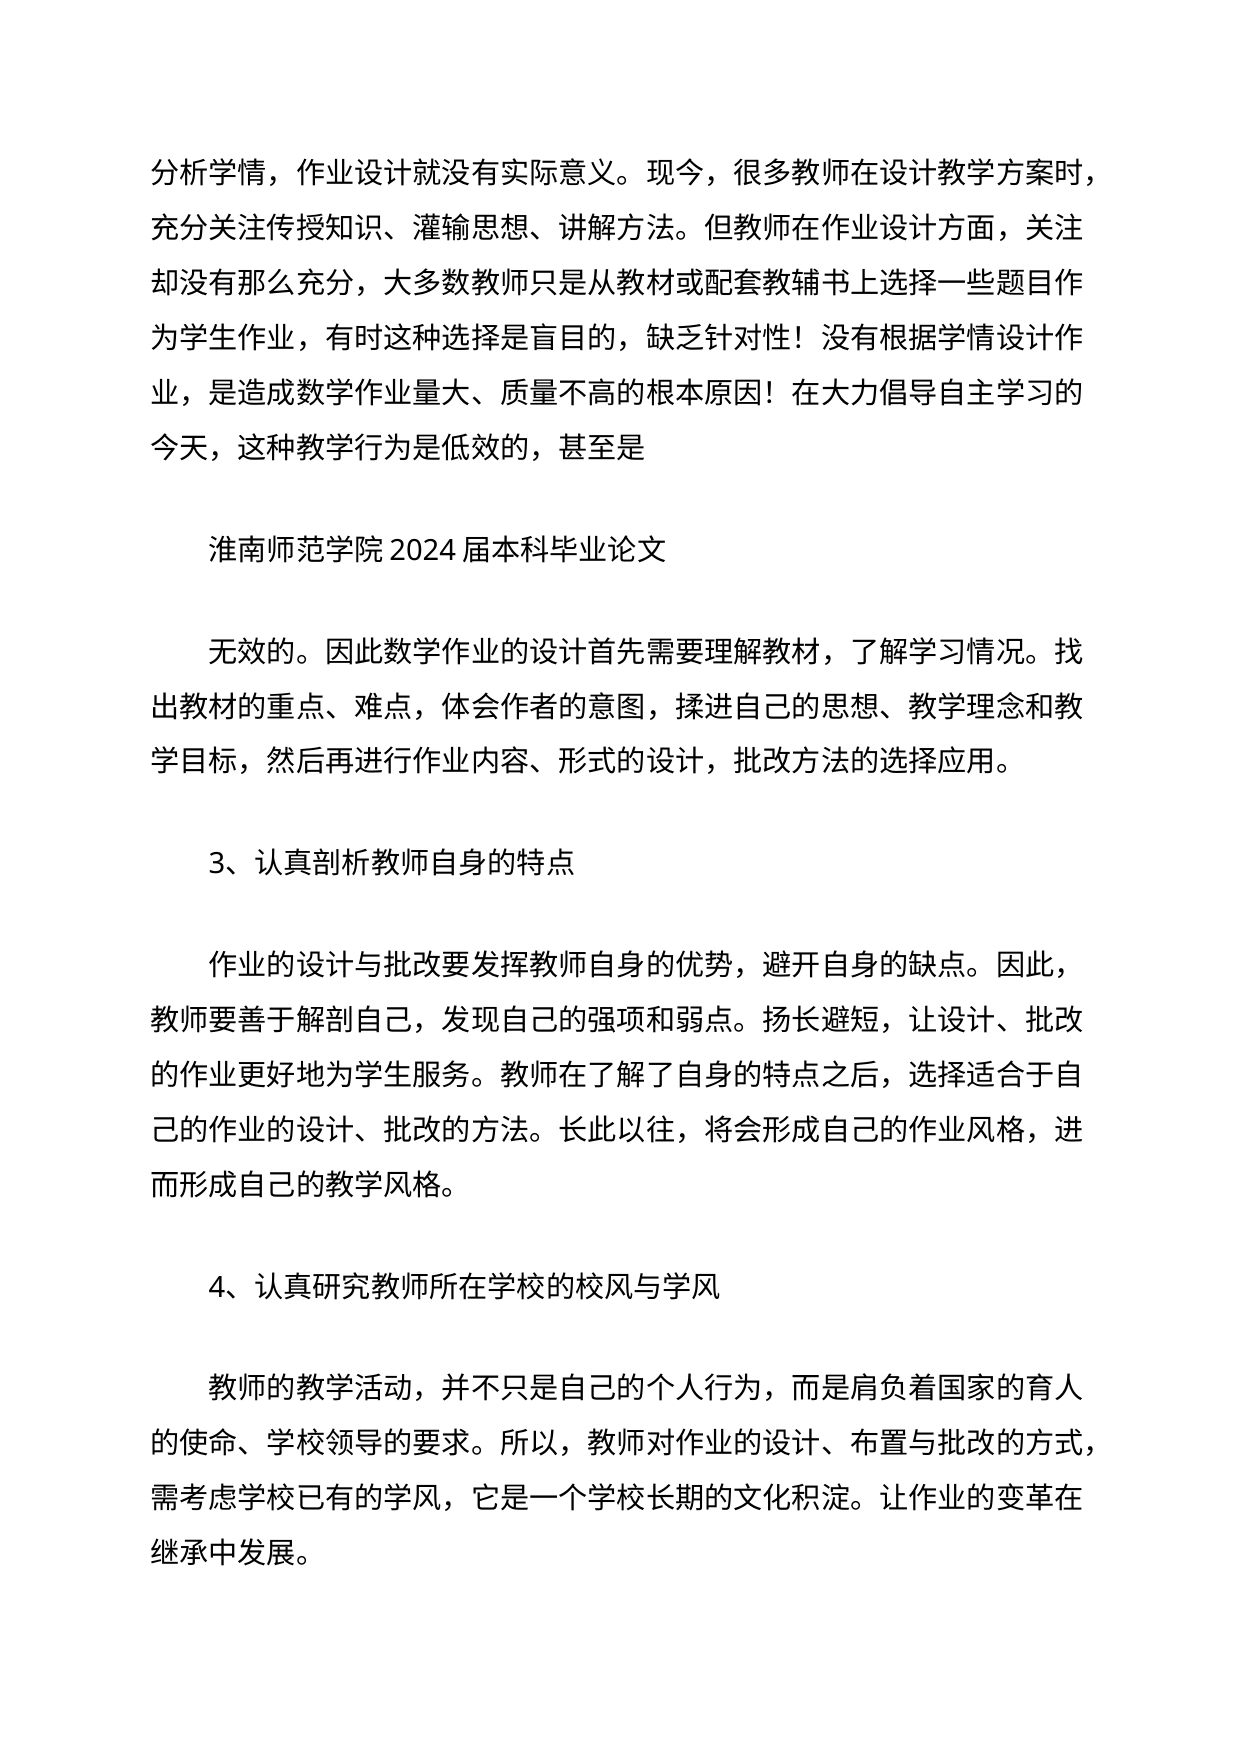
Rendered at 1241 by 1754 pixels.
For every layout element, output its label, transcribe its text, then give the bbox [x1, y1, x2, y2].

text 4、认真研究教师所在学校的校风与学风 [150, 1263, 1090, 1306]
text 作业的设计与批改要发挥教师自身的优势，避开自身的缺点。因此，教师要善于解剖自己，发现自己的强项和弱点。扬长避短，让设计、批改的作业更好地为学生服务。教师在了解了自身的特点之后，选择适合于自己的作业的设计、批改的方法。长此以往，将会形成自己的作业风格，进而形成自己的教学风格。 [150, 942, 1090, 1204]
text 淮南师范学院2024届本科毕业论文 [150, 526, 1090, 569]
text 教师的教学活动，并不只是自己的个人行为，而是肩负着国家的育人的使命、学校领导的要求。所以，教师对作业的设计、布置与批改的方式，需考虑学校已有的学风，它是一个学校长期的文化积淀。让作业的变革在继承中发展。 [150, 1365, 1090, 1572]
text 无效的。因此数学作业的设计首先需要理解教材，了解学习情况。找出教材的重点、难点，体会作者的意图，揉进自己的思想、教学理念和教学目标，然后再进行作业内容、形式的设计，批改方法的选择应用。 [150, 628, 1090, 780]
text 3、认真剖析教师自身的特点 [150, 840, 1090, 882]
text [150, 150, 1090, 467]
